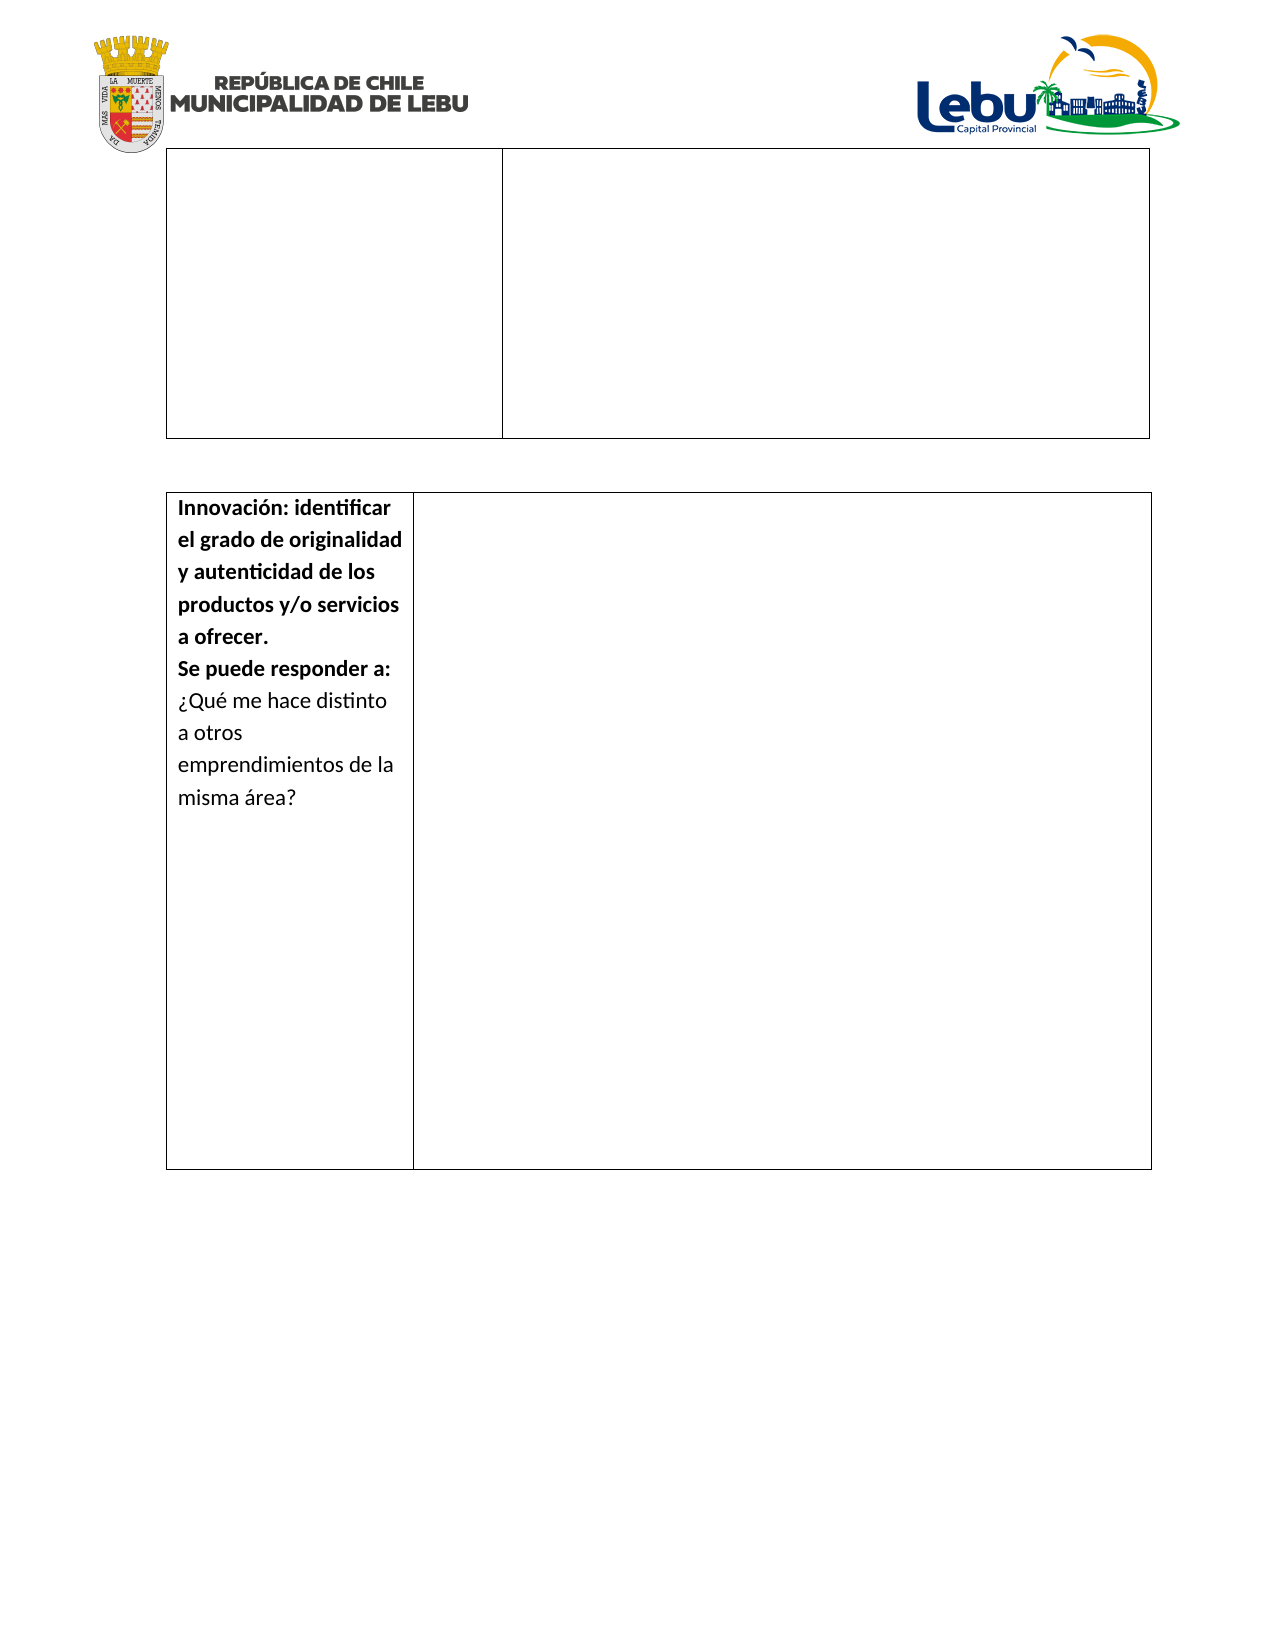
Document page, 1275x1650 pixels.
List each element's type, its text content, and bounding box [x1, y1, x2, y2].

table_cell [167, 149, 502, 438]
table_header [414, 493, 1151, 1169]
picture [906, 22, 1187, 163]
table_header Innovación: identificar el grado de originalidad y autenticidad de los productos y/o servicios a ofrecer. Se puede responder a: ¿Qué me hace distinto a otros emprendimientos de la misma área? [167, 493, 413, 1169]
picture [81, 31, 484, 162]
table_cell [503, 149, 1149, 438]
